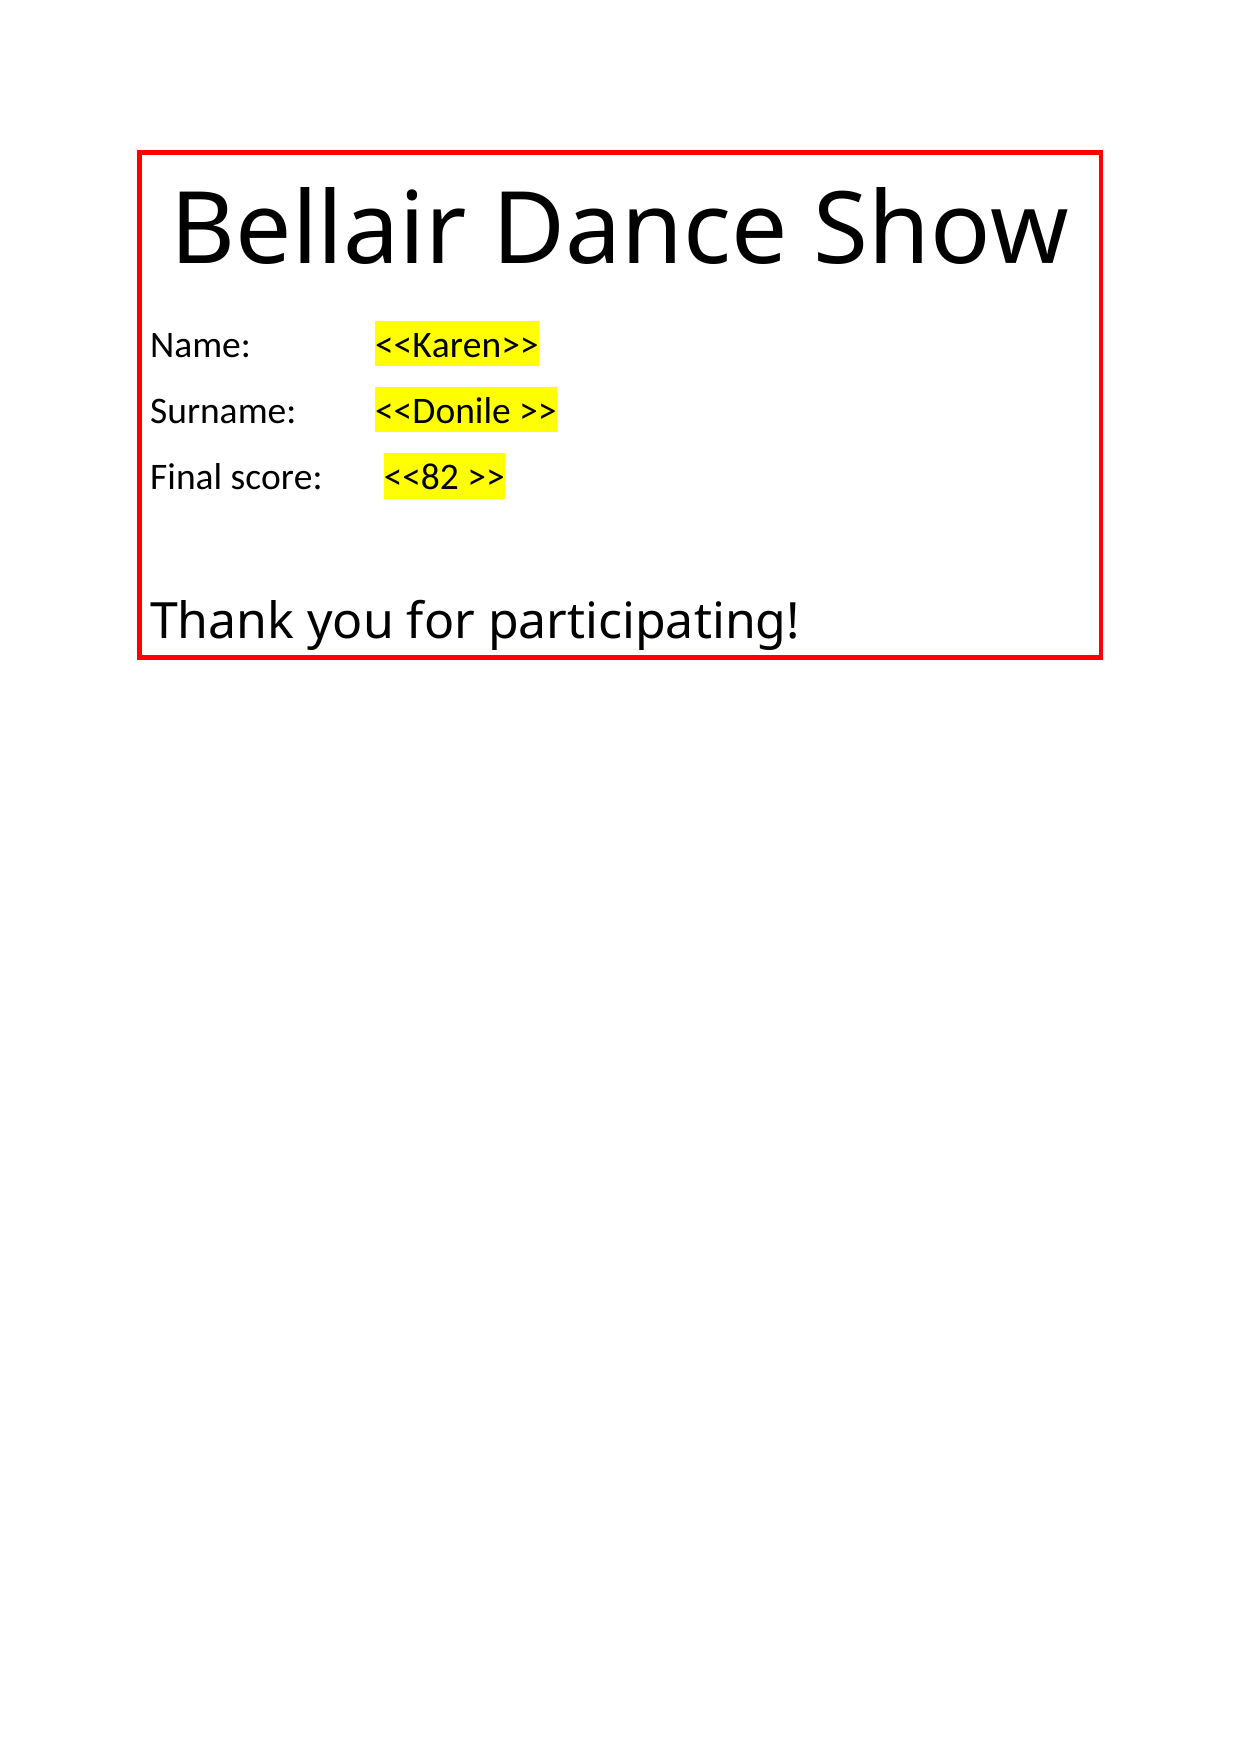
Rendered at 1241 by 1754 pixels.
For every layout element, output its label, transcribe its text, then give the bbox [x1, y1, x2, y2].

text Thank you for participating! [142, 578, 1099, 655]
text Name: <<Karen>> [142, 314, 1099, 366]
text Bellair Dance Show [142, 155, 1099, 293]
text Final score: <<82 >> [142, 446, 1099, 499]
text Surname: <<Donile >> [142, 380, 1099, 432]
